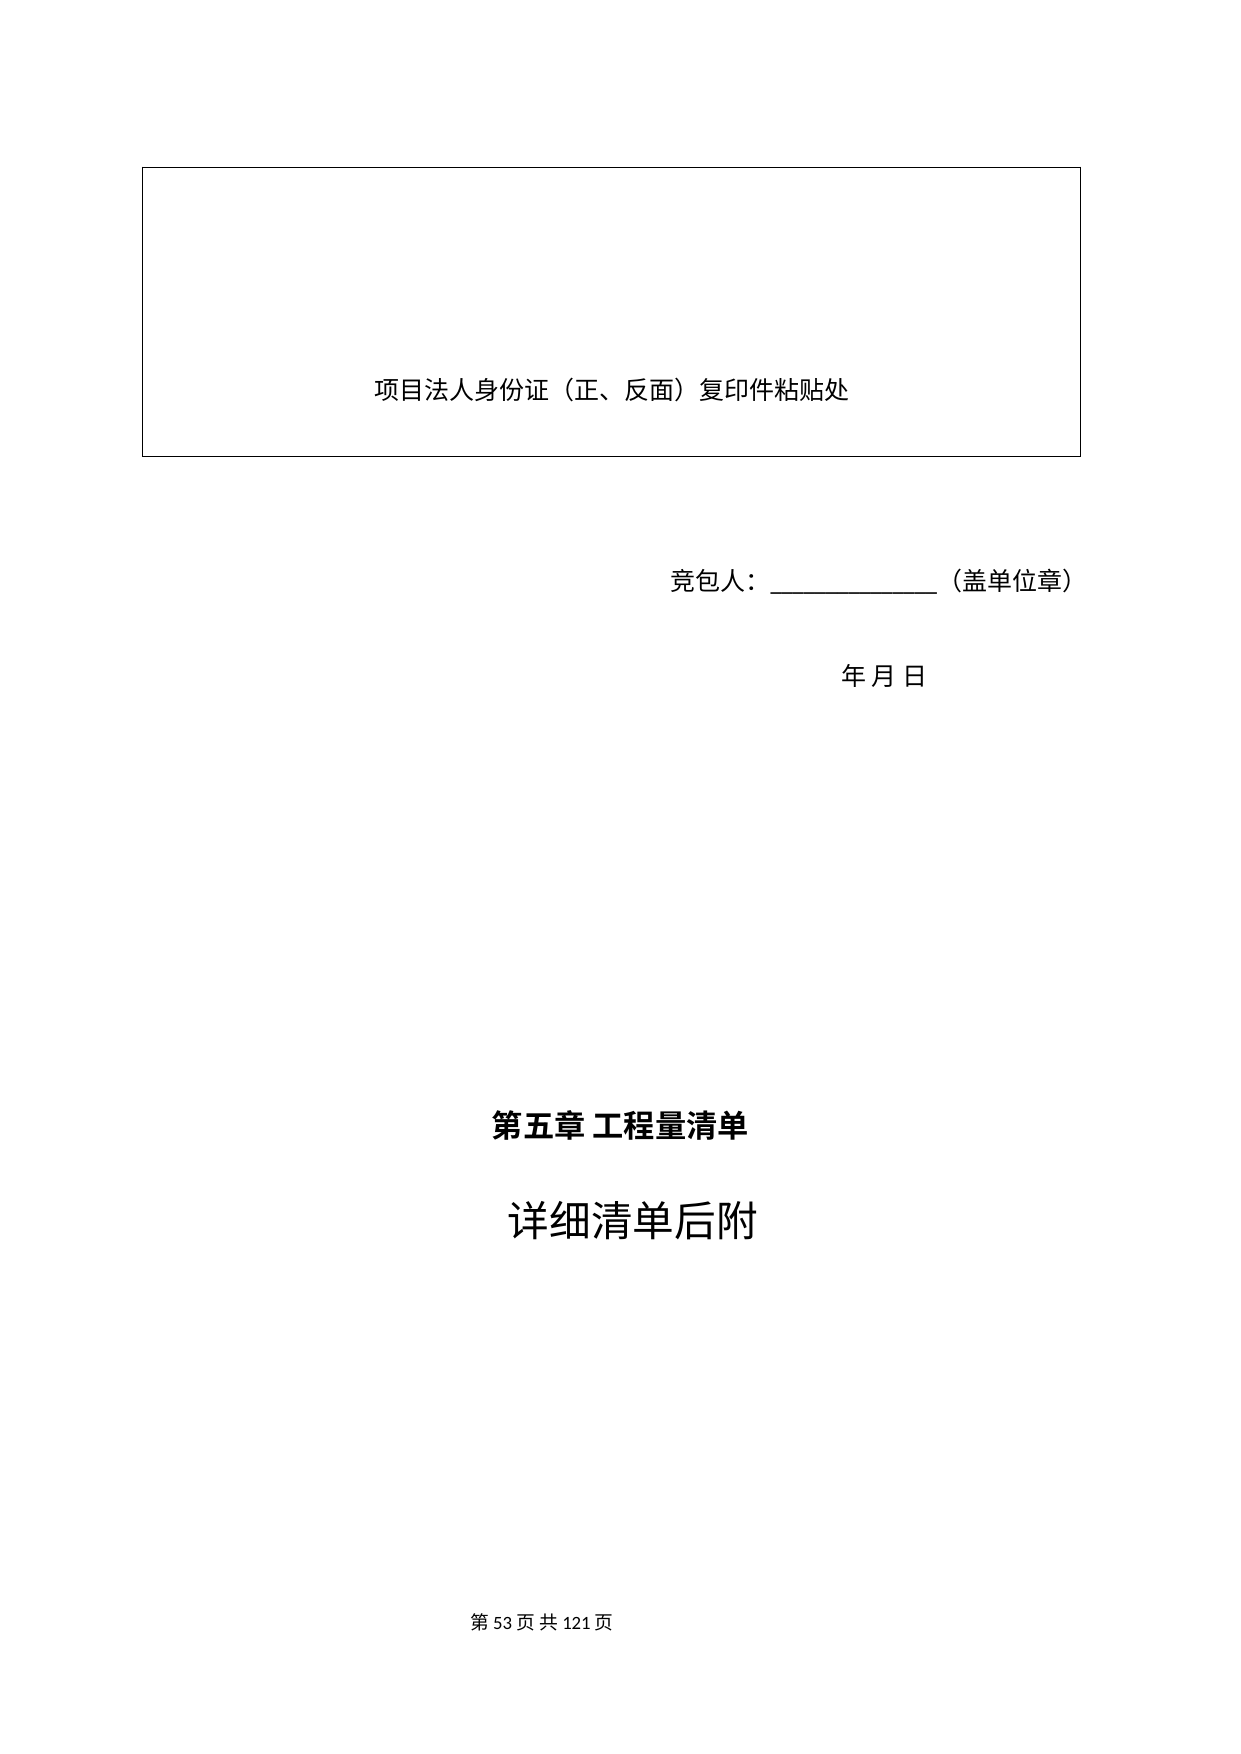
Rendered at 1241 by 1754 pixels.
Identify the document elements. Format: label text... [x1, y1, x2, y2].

text 详细清单后附 [153, 1170, 1087, 1266]
text 年 月 日 [153, 651, 1087, 698]
table_header 项目法人身份证（正、反面）复印件粘贴处 [143, 168, 1080, 456]
text 竞包人：_______________（盖单位章） [153, 555, 1087, 603]
subtitle 第五章 工程量清单 [153, 1100, 1087, 1148]
